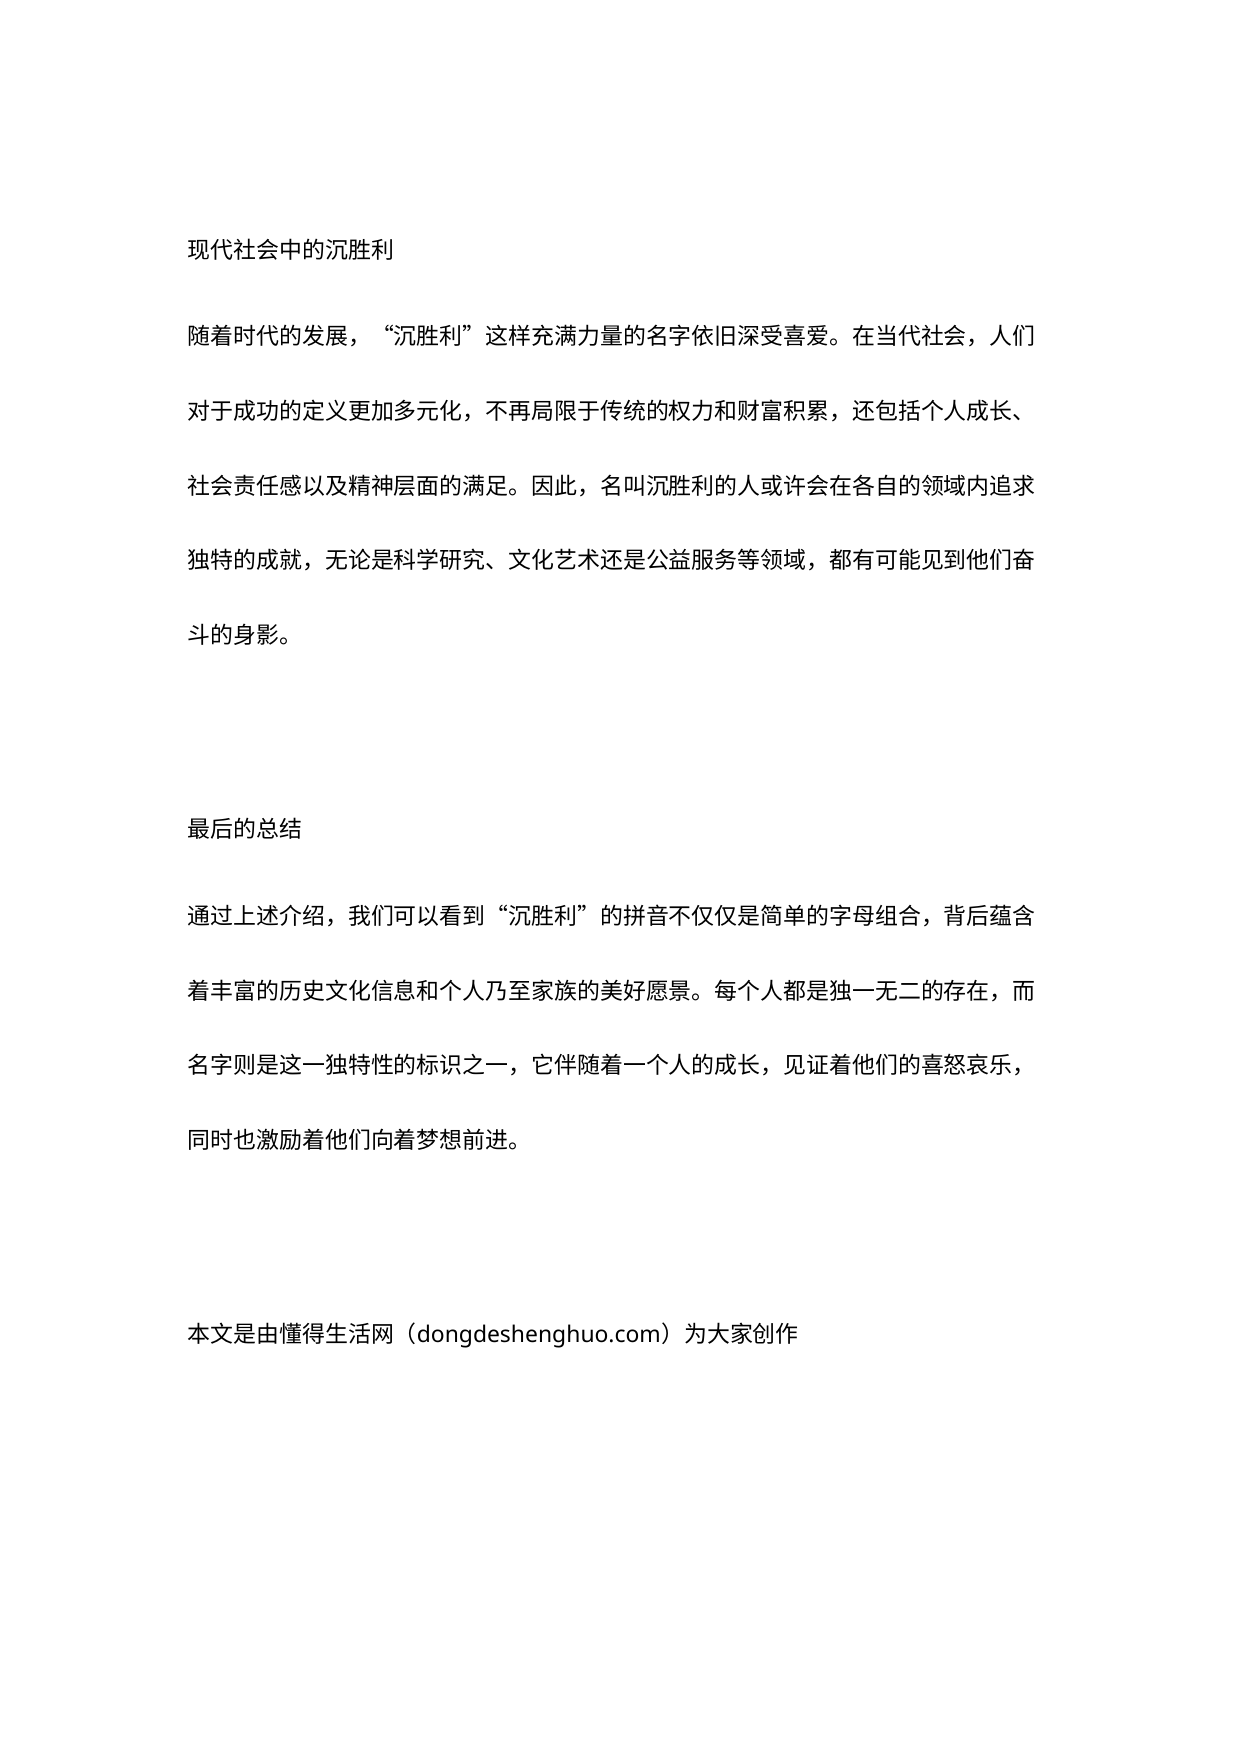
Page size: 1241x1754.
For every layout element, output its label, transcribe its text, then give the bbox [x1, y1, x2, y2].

text 现代社会中的沉胜利 [187, 216, 1053, 281]
text 本文是由懂得生活网（dongdeshenghuo.com）为大家创作 [187, 1300, 1053, 1365]
text 最后的总结 [187, 795, 1053, 860]
text 通过上述介绍，我们可以看到“沉胜利”的拼音不仅仅是简单的字母组合，背后蕴含着丰富的历史文化信息和个人乃至家族的美好愿景。每个人都是独一无二的存在，而名字则是这一独特性的标识之一，它伴随着一个人的成长，见证着他们的喜怒哀乐，同时也激励着他们向着梦想前进。 [187, 882, 1053, 1171]
text 随着时代的发展，“沉胜利”这样充满力量的名字依旧深受喜爱。在当代社会，人们对于成功的定义更加多元化，不再局限于传统的权力和财富积累，还包括个人成长、社会责任感以及精神层面的满足。因此，名叫沉胜利的人或许会在各自的领域内追求独特的成就，无论是科学研究、文化艺术还是公益服务等领域，都有可能见到他们奋斗的身影。 [187, 302, 1053, 666]
